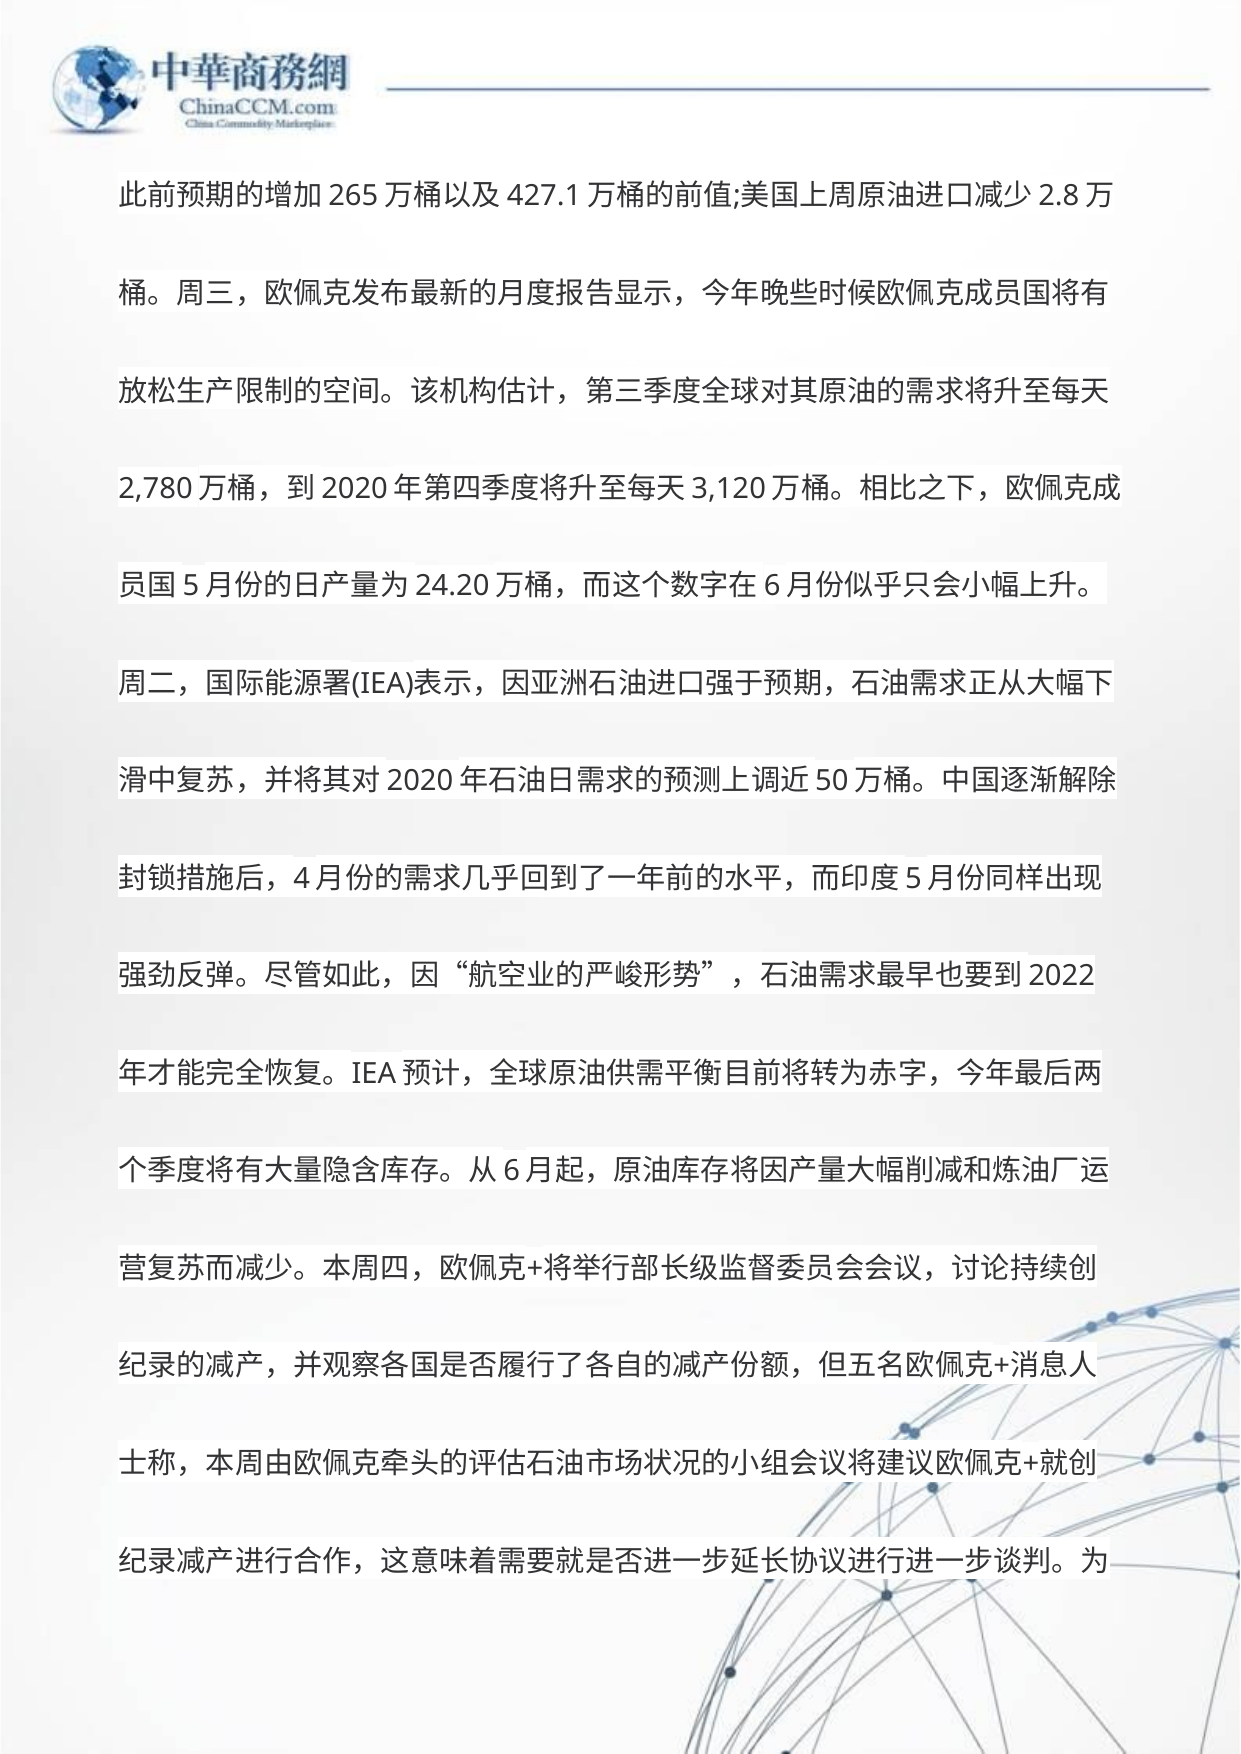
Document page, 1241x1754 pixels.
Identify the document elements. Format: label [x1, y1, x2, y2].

text [118, 161, 1122, 1591]
picture [0, 0, 1240, 1754]
